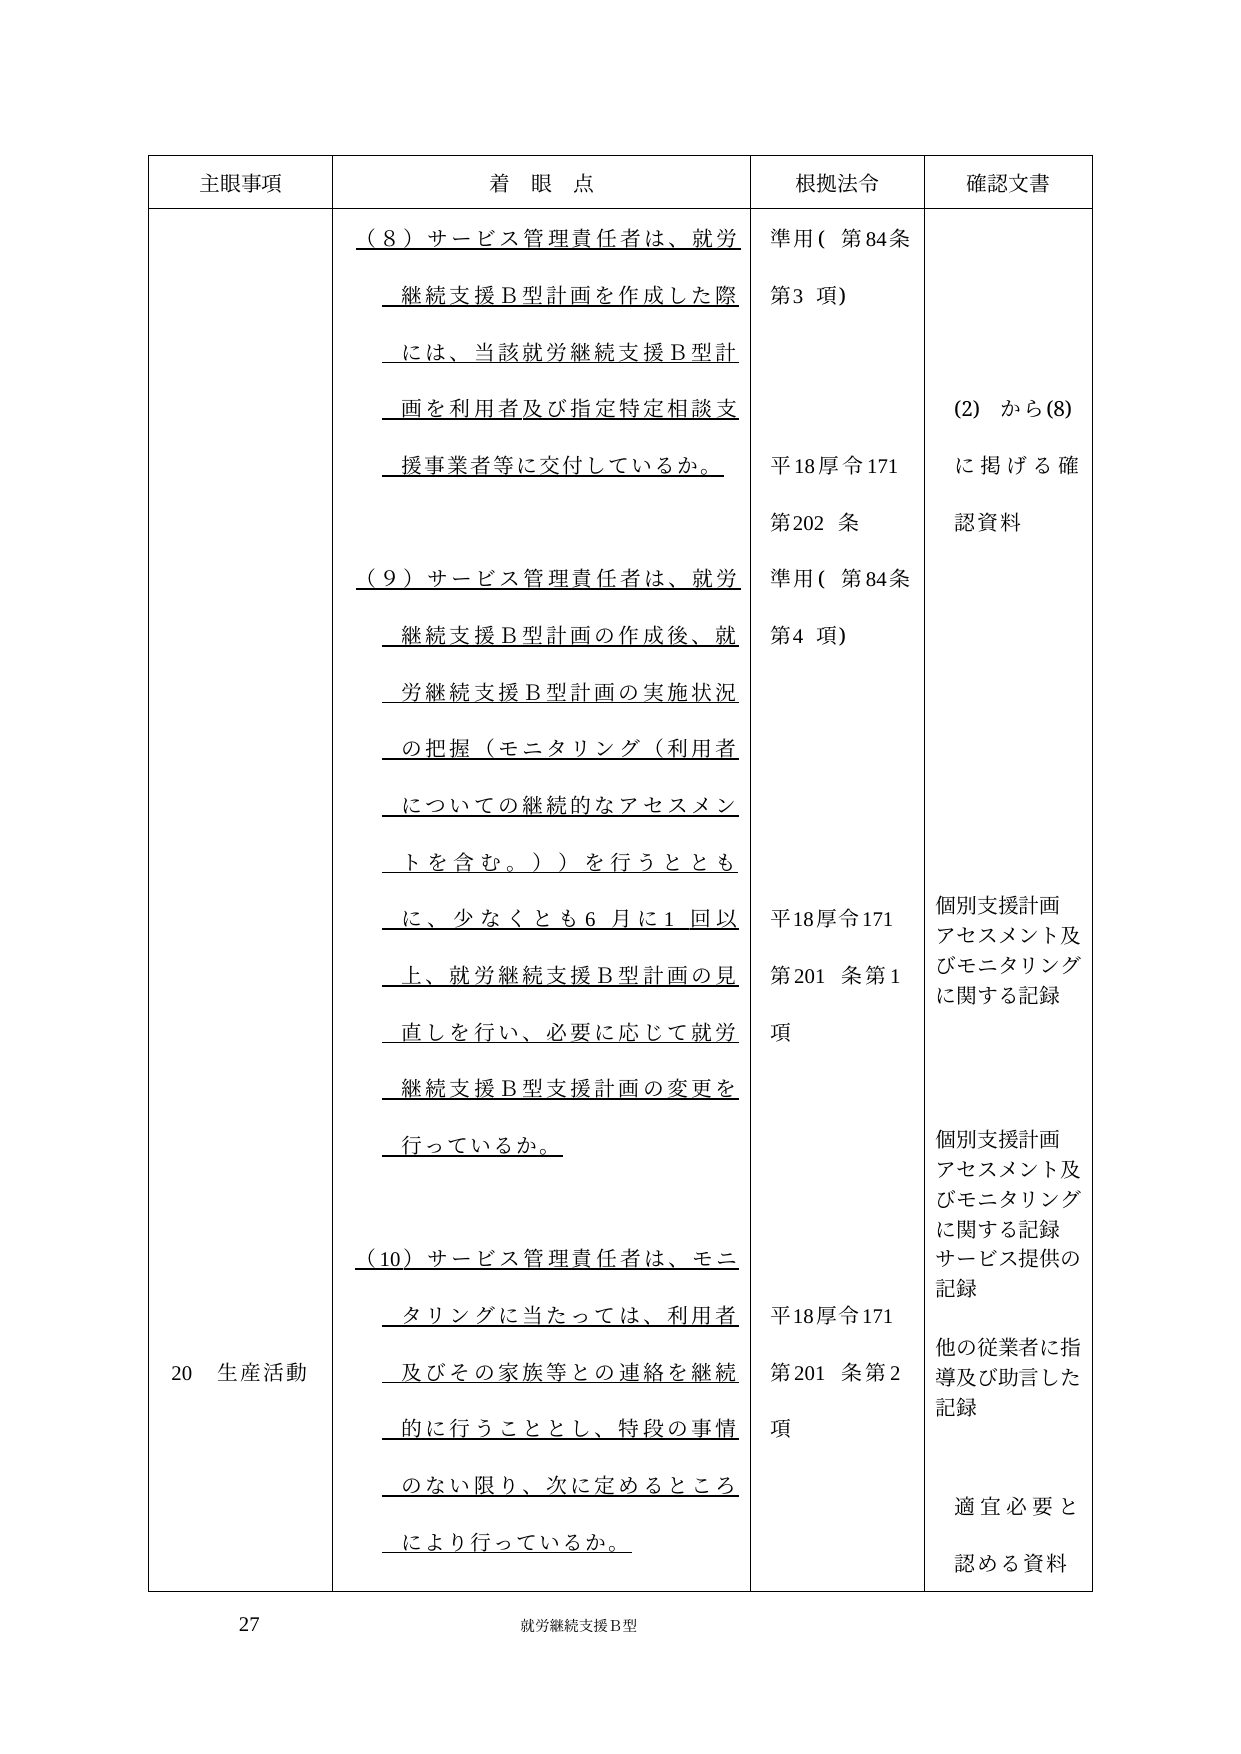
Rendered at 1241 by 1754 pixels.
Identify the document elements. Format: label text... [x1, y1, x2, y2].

table_header 根拠法令 [751, 156, 924, 208]
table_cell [925, 209, 1092, 1591]
table_header 着 眼 点 [333, 156, 750, 208]
table_header 確認文書 [925, 156, 1092, 208]
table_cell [751, 209, 924, 1591]
table_header 主眼事項 [149, 156, 332, 208]
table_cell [149, 209, 332, 1591]
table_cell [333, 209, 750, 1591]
